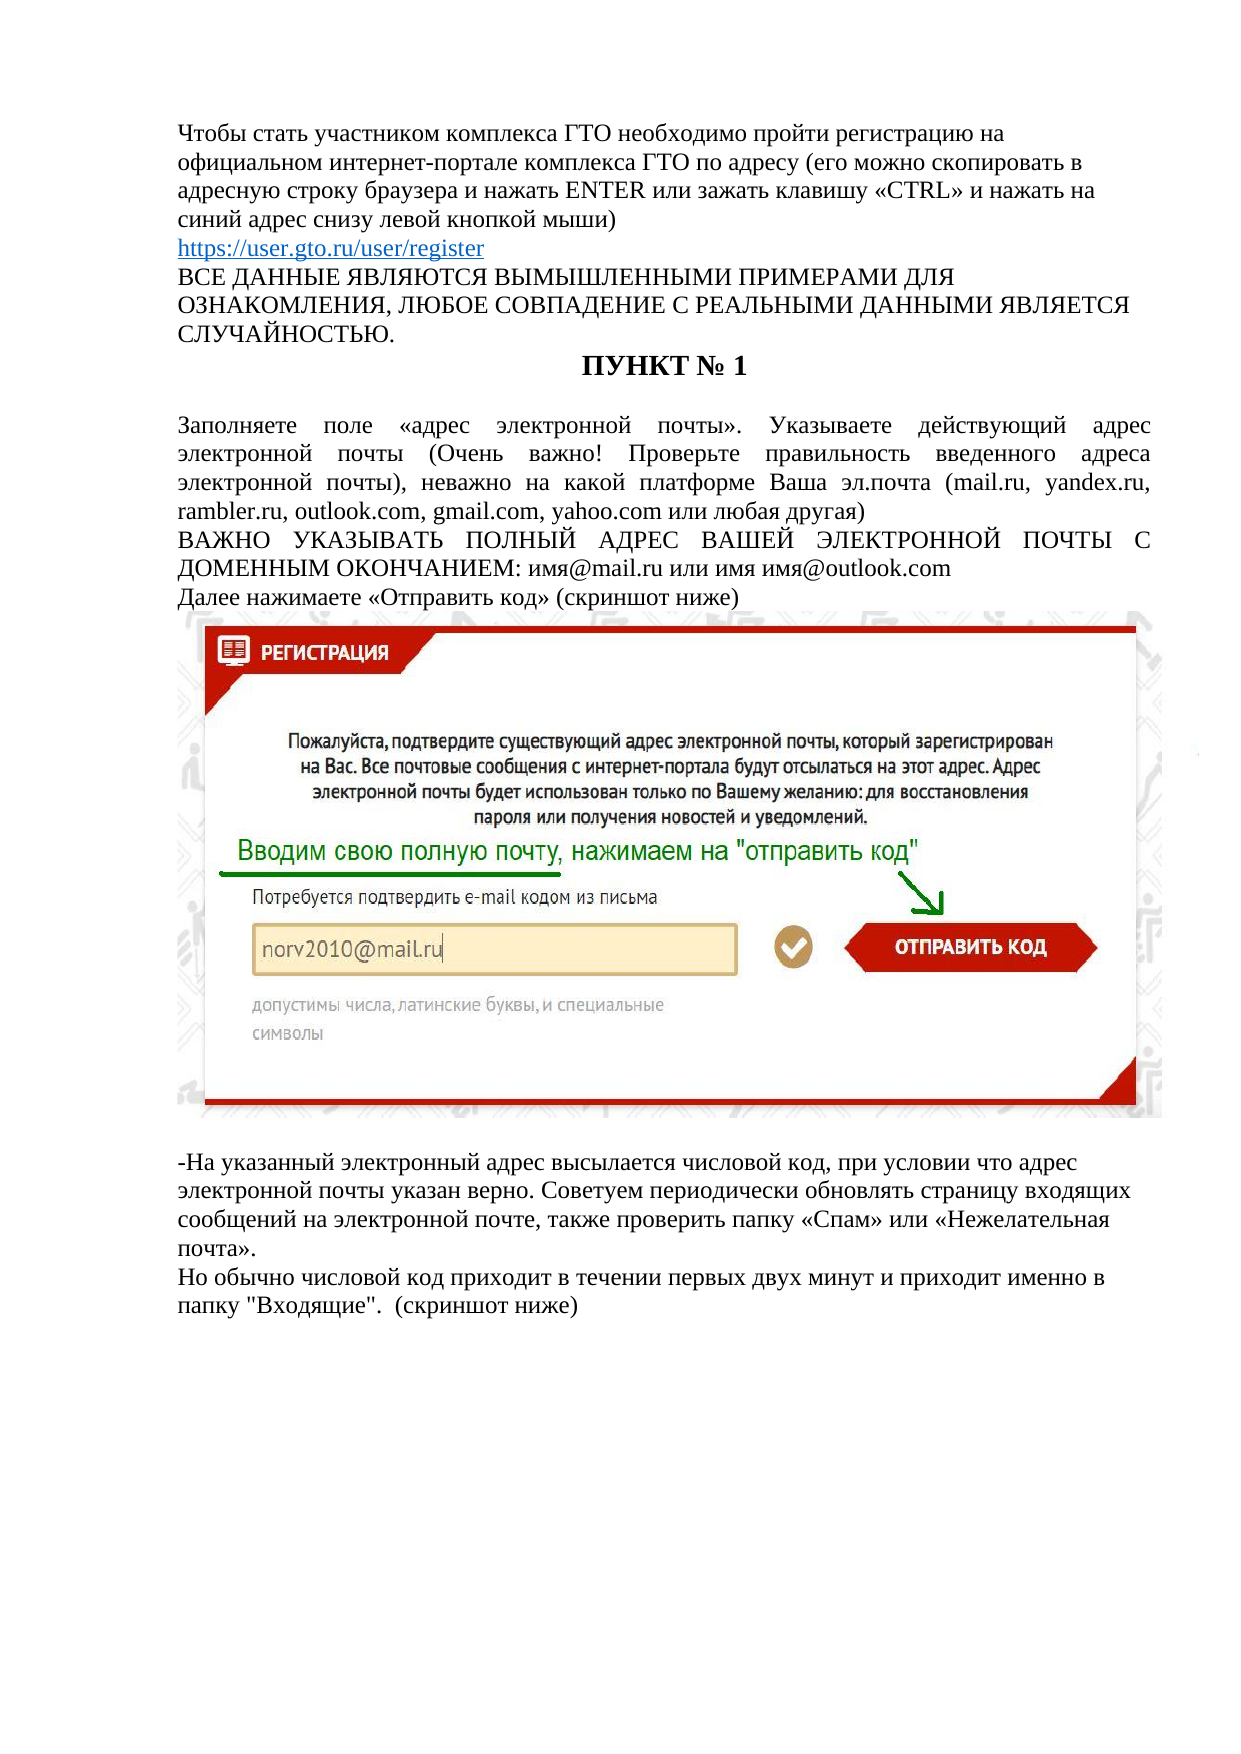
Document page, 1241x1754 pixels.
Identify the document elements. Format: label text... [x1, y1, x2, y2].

text ВАЖНО УКАЗЫВАТЬ ПОЛНЫЙ АДРЕС ВАШЕЙ ЭЛЕКТРОННОЙ ПОЧТЫ С ДОМЕННЫМ ОКОНЧАНИЕМ: имя@mail.ru или имя имя@outlook.com [177, 525, 1152, 582]
text Далее нажимаете «Отправить код» (скриншот ниже) [177, 582, 1152, 611]
text Но обычно числовой код приходит в течении первых двух минут и приходит именно в папку "Входящие". (скриншот ниже) [177, 1262, 1152, 1319]
text -На указанный электронный адрес высылается числовой код, при условии что адрес электронной почты указан верно. Советуем периодически обновлять страницу входящих сообщений на электронной почте, также проверить папку «Спам» или «Нежелательная почта». [177, 1147, 1152, 1262]
text Чтобы стать участником комплекса ГТО необходимо пройти регистрацию на официальном интернет-портале комплекса ГТО по адресу (его можно скопировать в адресную строку браузера и нажать ЕNTER или зажать клавишу «СTRL» и нажать на синий адрес снизу левой кнопкой мыши) [177, 118, 1152, 233]
text ВСЕ ДАННЫЕ ЯВЛЯЮТСЯ ВЫМЫШЛЕННЫМИ ПРИМЕРАМИ ДЛЯ ОЗНАКОМЛЕНИЯ, ЛЮБОЕ СОВПАДЕНИЕ С РЕАЛЬНЫМИ ДАННЫМИ ЯВЛЯЕТСЯ СЛУЧАЙНОСТЬЮ. [177, 262, 1152, 348]
text https://user.gto.ru/user/register [177, 233, 1152, 262]
picture [177, 611, 1199, 1118]
text ПУНКТ № 1 [177, 348, 1152, 410]
text Заполняете поле «адрес электронной почты». Указываете действующий адрес электронной почты (Очень важно! Проверьте правильность введенного адреса электронной почты), неважно на какой платформе Ваша эл.почта (mail.ru, yandex.ru, rambler.ru, outlook.com, gmail.com, yahoo.com или любая другая) [177, 410, 1152, 525]
